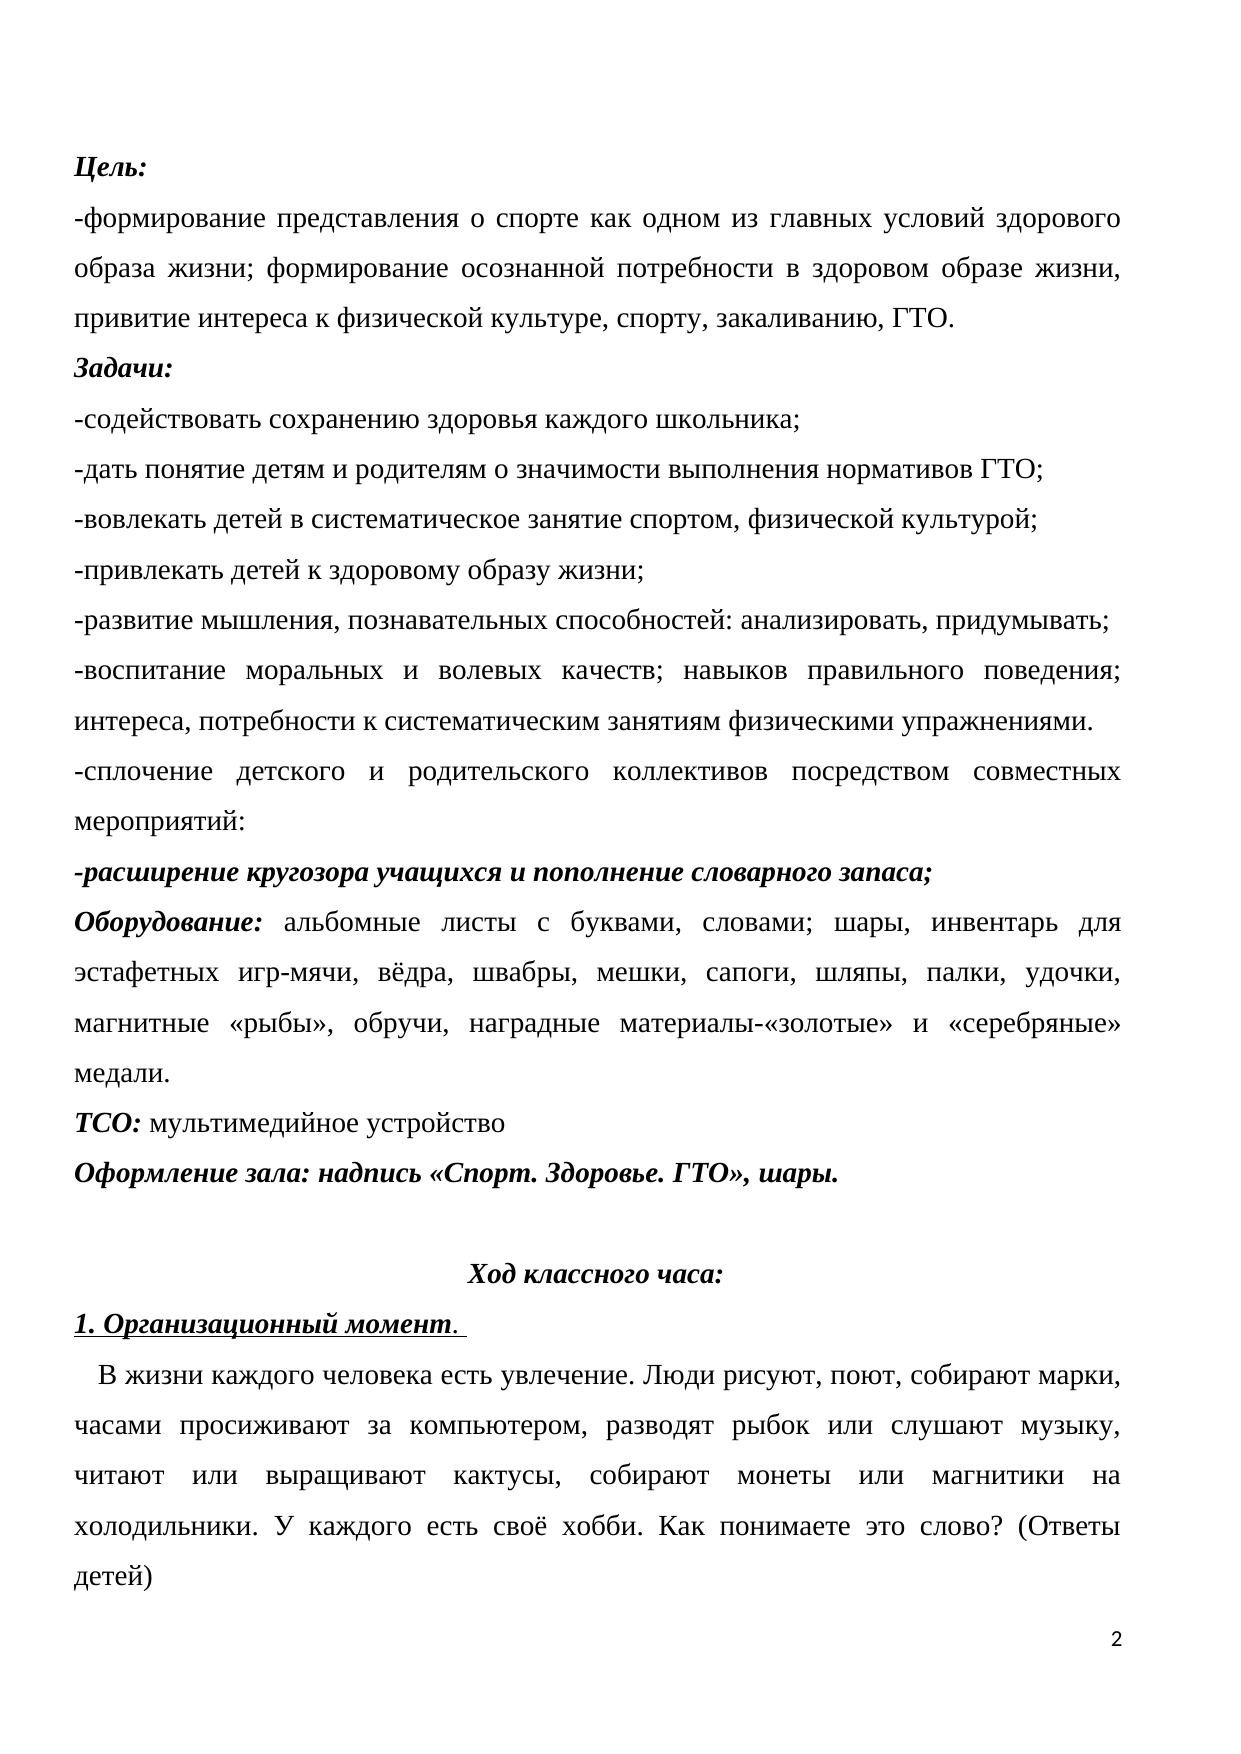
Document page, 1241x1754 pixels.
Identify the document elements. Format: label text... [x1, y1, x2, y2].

text В жизни каждого человека есть увлечение. Люди рисуют, поют, собирают марки, часами просиживают за компьютером, разводят рыбок или слушают музыку, читают или выращивают кактусы, собирают монеты или магнитики на холодильники. У каждого есть своё хобби. Как понимаете это слово? (Ответы детей) [74, 1357, 1122, 1592]
text -развитие мышления, познавательных способностей: анализировать, придумывать; [74, 602, 1122, 636]
text -сплочение детского и родительского коллективов посредством совместных мероприятий: [74, 753, 1122, 837]
text -вовлекать детей в систематическое занятие спортом, физической культурой; [74, 502, 1122, 535]
text -содействовать сохранению здоровья каждого школьника; [74, 401, 1122, 434]
text -дать понятие детям и родителям о значимости выполнения нормативов ГТО; [74, 451, 1122, 485]
text Ход классного часа: [74, 1256, 1122, 1290]
text Оформление зала: надпись «Спорт. Здоровье. ГТО», шары. [74, 1156, 1122, 1189]
text Оборудование: альбомные листы с буквами, словами; шары, инвентарь для эстафетных игр-мячи, вёдра, швабры, мешки, сапоги, шляпы, палки, удочки, магнитные «рыбы», обручи, наградные материалы-«золотые» и «серебряные» медали. [74, 904, 1122, 1088]
text -воспитание моральных и волевых качеств; навыков правильного поведения; интереса, потребности к систематическим занятиям физическими упражнениями. [74, 652, 1122, 736]
text -привлекать детей к здоровому образу жизни; [74, 552, 1122, 585]
text Задачи: [74, 351, 1122, 384]
text -формирование представления о спорте как одном из главных условий здорового образа жизни; формирование осознанной потребности в здоровом образе жизни, привитие интереса к физической культуре, спорту, закаливанию, ГТО. [74, 200, 1122, 334]
text Цель: [74, 149, 1122, 183]
text -расширение кругозора учащихся и пополнение словарного запаса; [74, 854, 1122, 887]
text 1. Организационный момент. [74, 1307, 1122, 1340]
text ТСО: мультимедийное устройство [74, 1105, 1122, 1139]
